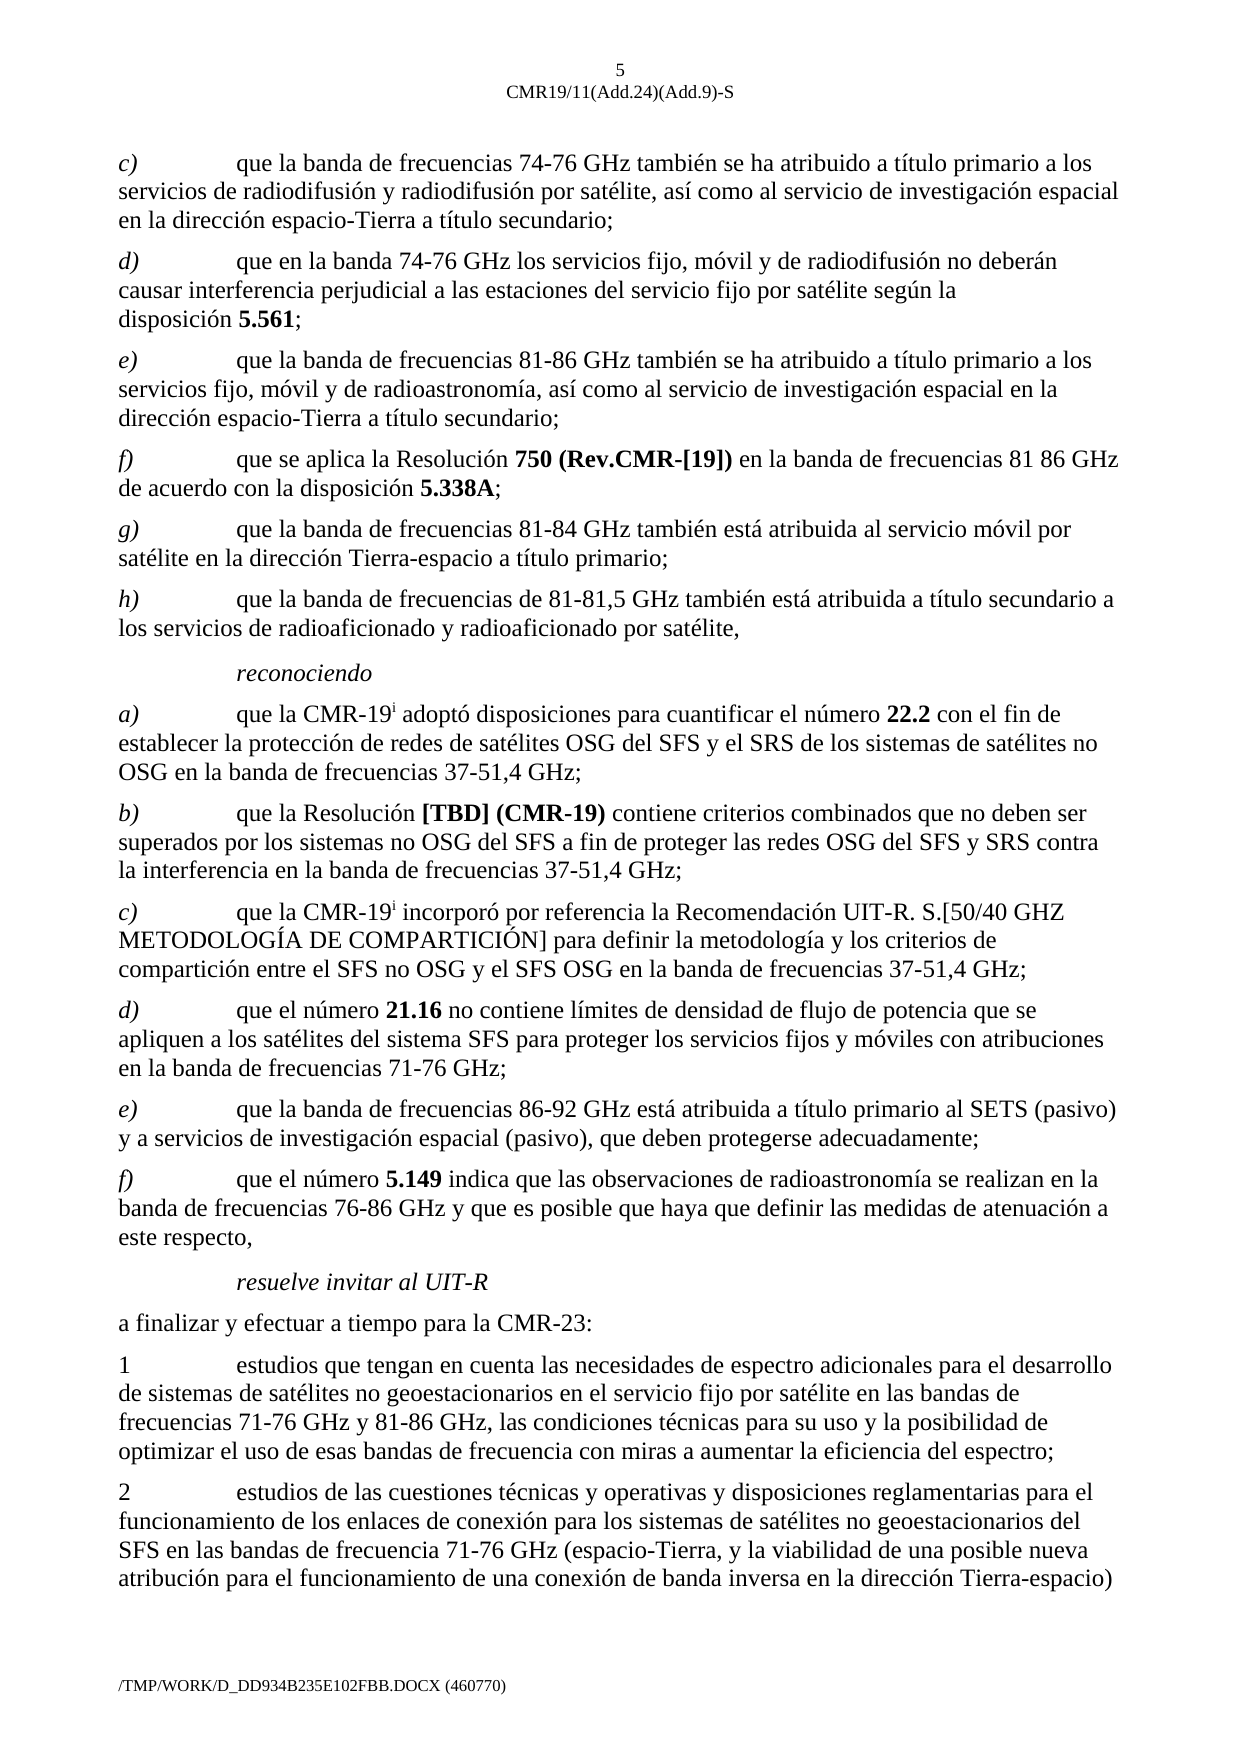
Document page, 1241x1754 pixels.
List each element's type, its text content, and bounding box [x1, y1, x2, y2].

text g) que la banda de frecuencias 81-84 GHz también está atribuida al servicio móvil por satélite en la dirección Tierra-espacio a título primario; [118, 514, 1122, 571]
text 1 estudios que tengan en cuenta las necesidades de espectro adicionales para el desarrollo de sistemas de satélites no geoestacionarios en el servicio fijo por satélite en las bandas de frecuencias 71-76 GHz y 81-86 GHz, las condiciones técnicas para su uso y la posibilidad de optimizar el uso de esas bandas de frecuencia con miras a aumentar la eficiencia del espectro; [118, 1350, 1122, 1465]
text d) que en la banda 74-76 GHz los servicios fijo, móvil y de radiodifusión no deberán causar interferencia perjudicial a las estaciones del servicio fijo por satélite según la disposición 5.561; [118, 246, 1122, 333]
text d) que el número 21.16 no contiene límites de densidad de flujo de potencia que se apliquen a los satélites del sistema SFS para proteger los servicios fijos y móviles con atribuciones en la banda de frecuencias 71-76 GHz; [118, 996, 1122, 1082]
text f) que se aplica la Resolución 750 (Rev.CMR-[19]) en la banda de frecuencias 81 86 GHz de acuerdo con la disposición 5.338A; [118, 444, 1122, 501]
text b) que la Resolución [TBD] (CMR-19) contiene criterios combinados que no deben ser superados por los sistemas no OSG del SFS a fin de proteger las redes OSG del SFS y SRS contra la interferencia en la banda de frecuencias 37-51,4 GHz; [118, 798, 1122, 884]
text c) que la banda de frecuencias 74-76 GHz también se ha atribuido a título primario a los servicios de radiodifusión y radiodifusión por satélite, así como al servicio de investigación espacial en la dirección espacio-Tierra a título secundario; [118, 148, 1122, 234]
text reconociendo [236, 658, 1122, 687]
text a finalizar y efectuar a tiempo para la CMR-23: [118, 1308, 1122, 1337]
text e) que la banda de frecuencias 86-92 GHz está atribuida a título primario al SETS (pasivo) y a servicios de investigación espacial (pasivo), que deben protegerse adecuadamente; [118, 1094, 1122, 1152]
text c) que la CMR-19i incorporó por referencia la Recomendación UIT-R. S.[50/40 GHZ METODOLOGÍA DE COMPARTICIÓN] para definir la metodología y los criterios de compartición entre el SFS no OSG y el SFS OSG en la banda de frecuencias 37-51,4 GHz; [118, 897, 1122, 983]
text h) que la banda de frecuencias de 81-81,5 GHz también está atribuida a título secundario a los servicios de radioaficionado y radioaficionado por satélite, [118, 584, 1122, 641]
text f) que el número 5.149 indica que las observaciones de radioastronomía se realizan en la banda de frecuencias 76-86 GHz y que es posible que haya que definir las medidas de atenuación a este respecto, [118, 1164, 1122, 1251]
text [118, 1477, 1122, 1592]
text e) que la banda de frecuencias 81-86 GHz también se ha atribuido a título primario a los servicios fijo, móvil y de radioastronomía, así como al servicio de investigación espacial en la dirección espacio-Tierra a título secundario; [118, 345, 1122, 431]
text a) que la CMR-19i adoptó disposiciones para cuantificar el número 22.2 con el fin de establecer la protección de redes de satélites OSG del SFS y el SRS de los sistemas de satélites no OSG en la banda de frecuencias 37-51,4 GHz; [118, 699, 1122, 786]
text resuelve invitar al UIT-R [236, 1267, 1122, 1296]
